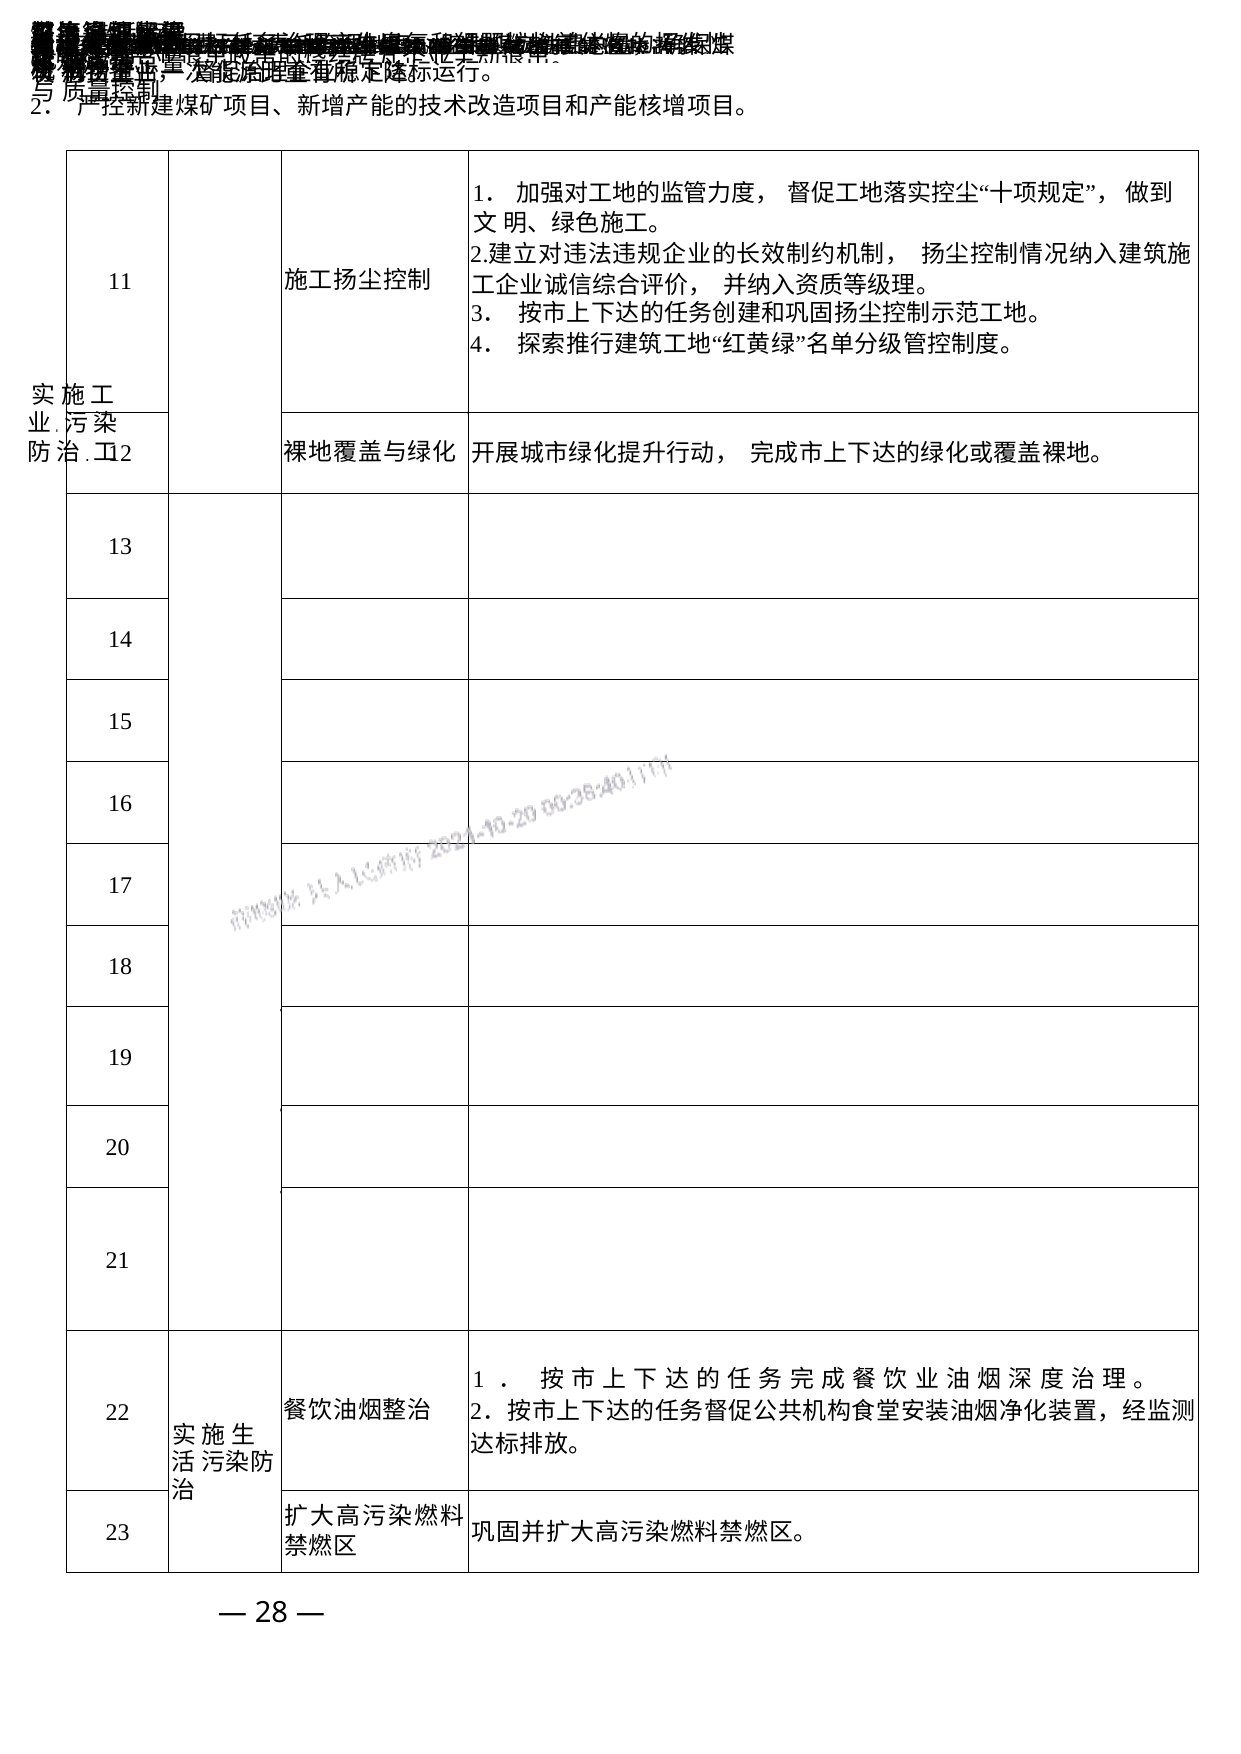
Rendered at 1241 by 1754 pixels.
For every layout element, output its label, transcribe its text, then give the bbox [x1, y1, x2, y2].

table_cell 13 [67, 494, 168, 598]
table_cell 实 施 生 活 污染防治 [169, 1331, 281, 1572]
table_header [169, 151, 281, 493]
table_header 1． 加强对工地的监管力度， 督促工地落实控尘“十项规定”， 做到文 明、绿色施工。 2.建立对违法违规企业的长效制约机制， 扬尘控制情况纳入建筑施 工企业诚信综合评价， 并纳入资质等级理。 3． 按市上下达的任务创建和巩固扬尘控制示范工地。 4． 探索推行建筑工地“红黄绿”名单分级管控制度。 [469, 151, 1198, 411]
table_cell 12 [67, 413, 168, 493]
table_cell 16 [67, 762, 168, 843]
table_cell [169, 494, 281, 1330]
table_cell 15 [67, 680, 168, 761]
table_cell 扩大高污染燃料 禁燃区 [282, 1491, 468, 1572]
table_cell 裸地覆盖与绿化 [282, 413, 468, 493]
table_cell 21 [67, 1188, 168, 1330]
picture [208, 517, 1239, 1330]
table_cell 1 ． 按 市 上 下 达 的 任 务 完 成 餐 饮 业 油 烟 深 度 治 理 。 2．按市上下达的任务督促公共机构食堂安装油烟净化装置，经监测 达标排放。 [469, 1331, 1198, 1490]
table_header 施工扬尘控制 [282, 151, 468, 411]
table_cell 餐饮油烟整治 [282, 1331, 468, 1490]
table_cell 20 [67, 1106, 168, 1187]
table_cell 22 [67, 1331, 168, 1490]
table_cell 17 [67, 844, 168, 924]
table_cell 19 [67, 1007, 168, 1105]
table_cell 14 [67, 599, 168, 679]
table_cell 18 [67, 926, 168, 1006]
table_cell [282, 494, 468, 517]
table_cell 23 [67, 1491, 168, 1572]
table_cell 巩固并扩大高污染燃料禁燃区。 [469, 1491, 1198, 1572]
table_header 11 [67, 151, 168, 411]
table_cell 开展城市绿化提升行动， 完成市上下达的绿化或覆盖裸地。 [469, 413, 1198, 493]
table_cell [469, 494, 1198, 517]
